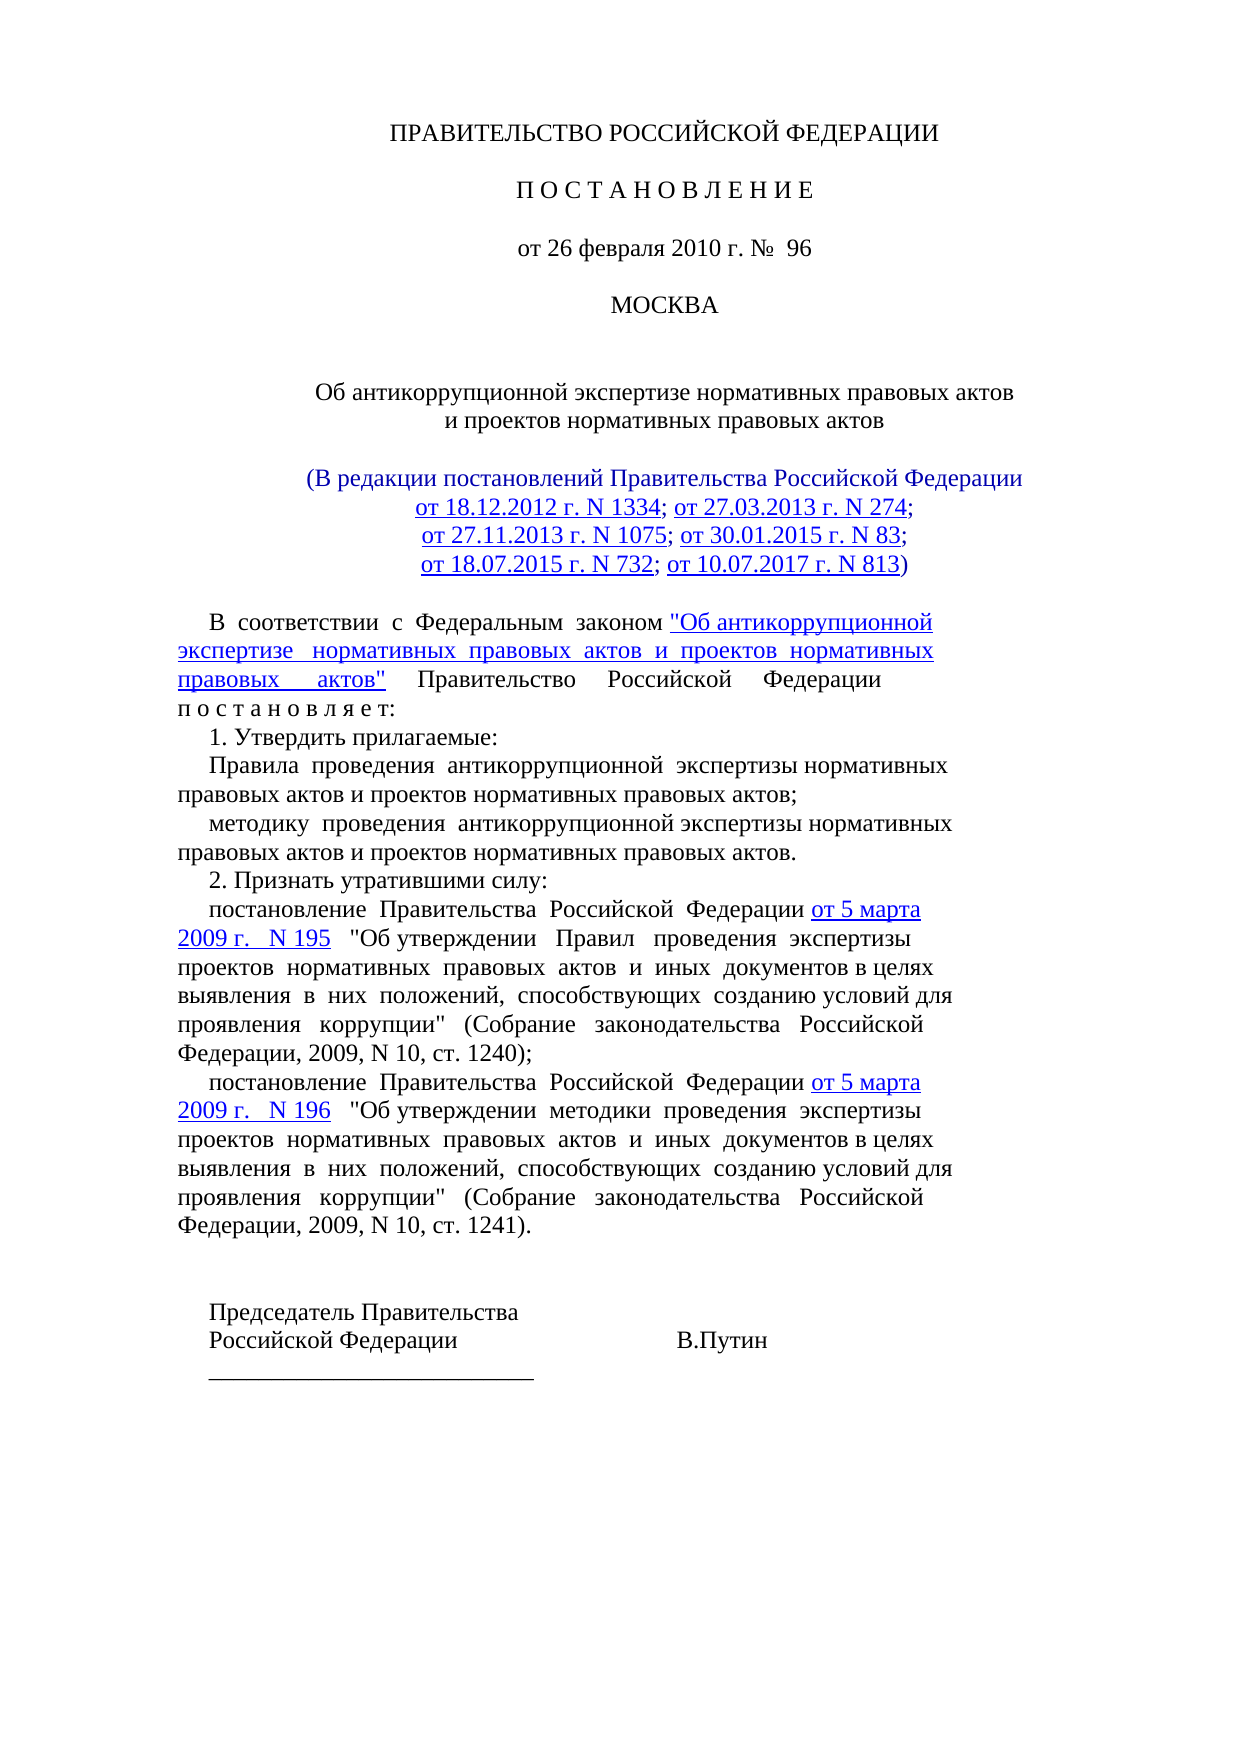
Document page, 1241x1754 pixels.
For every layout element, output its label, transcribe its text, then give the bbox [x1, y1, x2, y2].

text выявления в них положений, способствующих созданию условий для [177, 981, 1152, 1009]
text правовых актов" Правительство Российской Федерации [177, 664, 1152, 693]
text 2009 г. N 195 "Об утверждении Правил проведения экспертизы [177, 923, 1152, 952]
text Об антикоррупционной экспертизе нормативных правовых актов [177, 377, 1152, 406]
text Федерации, 2009, N 10, ст. 1240); [177, 1038, 1152, 1067]
text МОСКВА [177, 291, 1152, 319]
text Председатель Правительства [177, 1297, 1152, 1326]
text __________________________ [177, 1354, 1152, 1383]
text п о с т а н о в л я е т: [177, 693, 1152, 722]
text от 18.12.2012 г. N 1334; от 27.03.2013 г. N 274; [177, 492, 1152, 521]
text В соответствии с Федеральным законом "Об антикоррупционной [177, 607, 1152, 636]
text выявления в них положений, способствующих созданию условий для [177, 1153, 1152, 1182]
text Российской Федерации В.Путин [177, 1326, 1152, 1354]
text от 27.11.2013 г. N 1075; от 30.01.2015 г. N 83; [177, 521, 1152, 549]
text проектов нормативных правовых актов и иных документов в целях [177, 952, 1152, 981]
text экспертизе нормативных правовых актов и проектов нормативных [177, 636, 1152, 664]
text ПРАВИТЕЛЬСТВО РОССИЙСКОЙ ФЕДЕРАЦИИ [177, 118, 1152, 147]
text проявления коррупции" (Собрание законодательства Российской [177, 1009, 1152, 1038]
text Федерации, 2009, N 10, ст. 1241). [177, 1211, 1152, 1239]
text проектов нормативных правовых актов и иных документов в целях [177, 1124, 1152, 1153]
text от 18.07.2015 г. N 732; от 10.07.2017 г. N 813) [177, 549, 1152, 578]
text проявления коррупции" (Собрание законодательства Российской [177, 1182, 1152, 1211]
text (В редакции постановлений Правительства Российской Федерации [177, 463, 1152, 492]
text и проектов нормативных правовых актов [177, 406, 1152, 434]
text 2009 г. N 196 "Об утверждении методики проведения экспертизы [177, 1096, 1152, 1124]
text правовых актов и проектов нормативных правовых актов. [177, 837, 1152, 866]
text от 26 февраля 2010 г. № 96 [177, 233, 1152, 262]
text правовых актов и проектов нормативных правовых актов; [177, 779, 1152, 808]
text методику проведения антикоррупционной экспертизы нормативных [177, 808, 1152, 837]
text П О С Т А Н О В Л Е Н И Е [177, 176, 1152, 204]
text 2. Признать утратившими силу: [177, 866, 1152, 894]
text Правила проведения антикоррупционной экспертизы нормативных [177, 751, 1152, 779]
text постановление Правительства Российской Федерации от 5 марта [177, 894, 1152, 923]
text постановление Правительства Российской Федерации от 5 марта [177, 1067, 1152, 1096]
text 1. Утвердить прилагаемые: [177, 722, 1152, 751]
